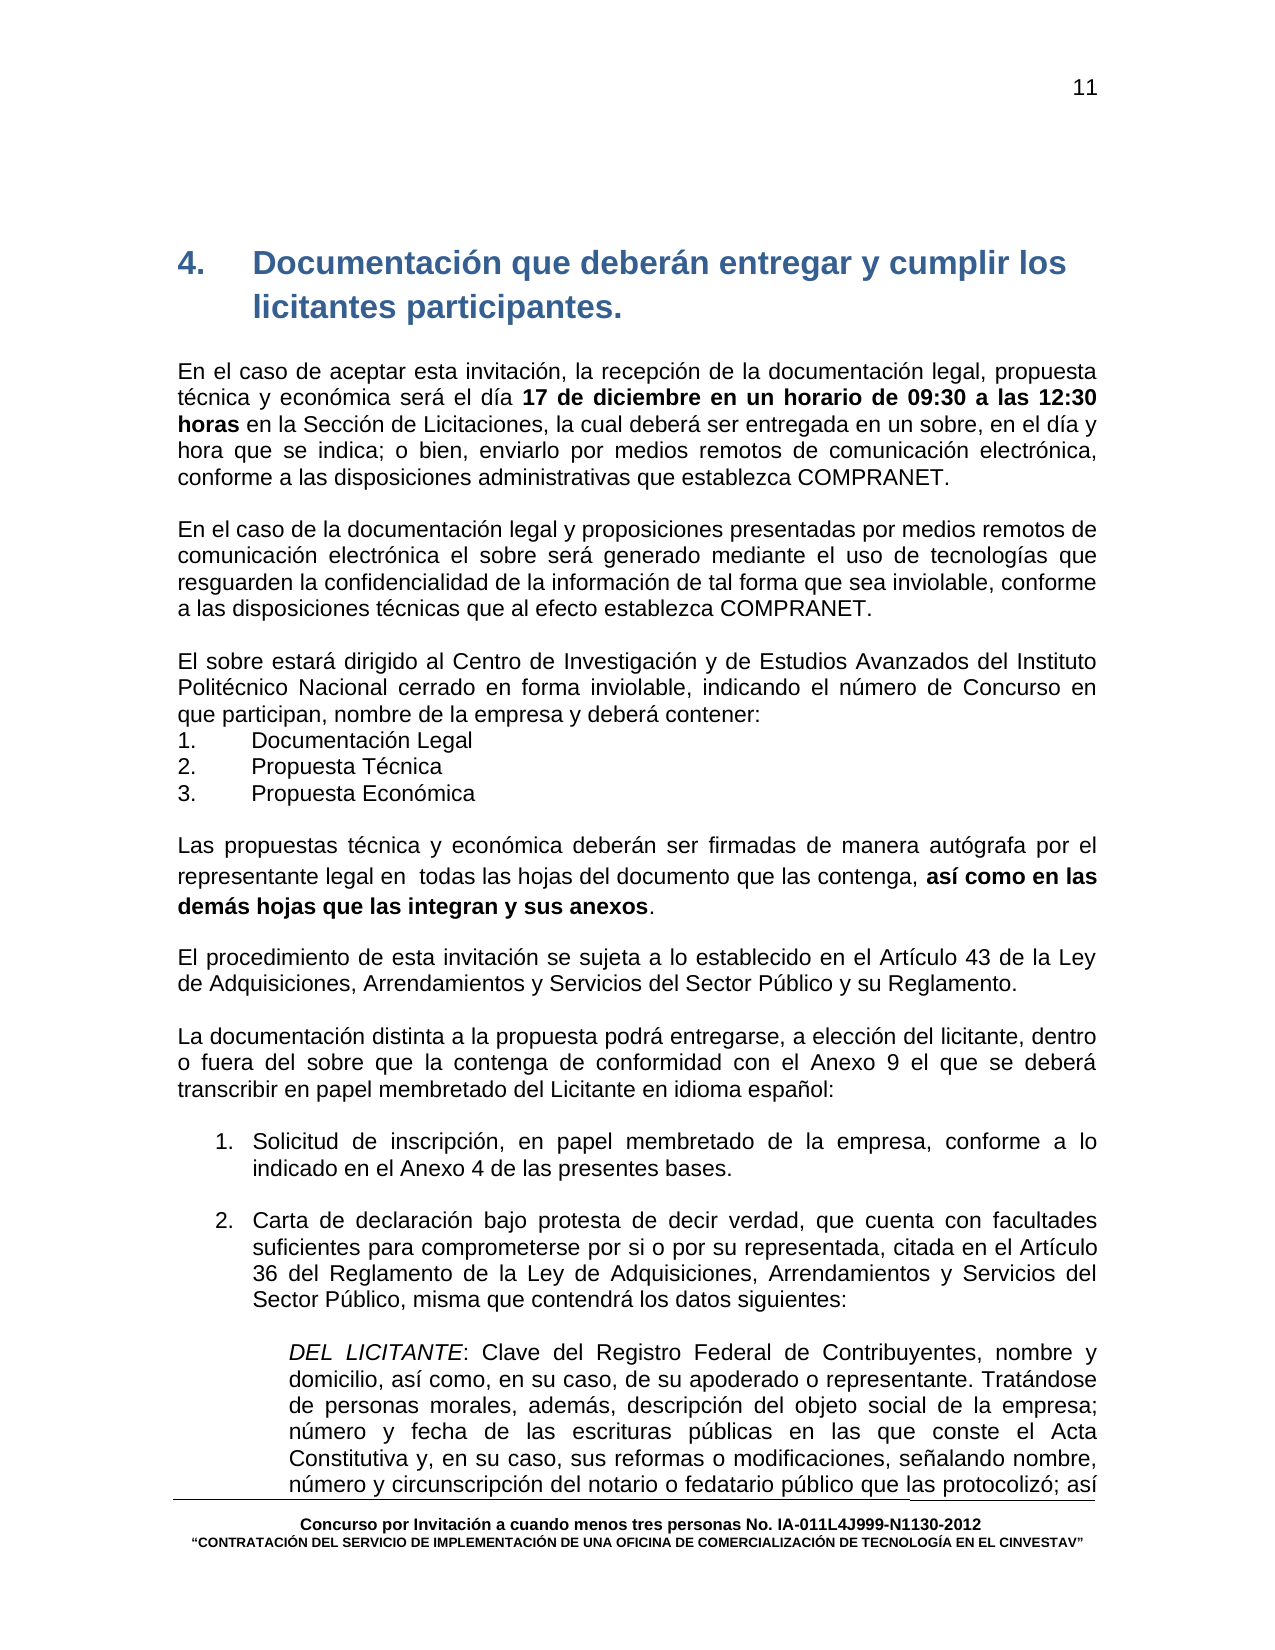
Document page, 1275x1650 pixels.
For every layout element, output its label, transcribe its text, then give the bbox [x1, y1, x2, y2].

text En el caso de la documentación legal y proposiciones presentadas por medios remotos de comunicación electrónica el sobre será generado mediante el uso de tecnologías que resguarden la confidencialidad de la información de tal forma que sea inviolable, conforme a las disposiciones técnicas que al efecto establezca COMPRANET. [177, 516, 1098, 622]
text El procedimiento de esta invitación se sujeta a lo establecido en el Artículo 43 de la Ley de Adquisiciones, Arrendamientos y Servicios del Sector Público y su Reglamento. [177, 944, 1098, 997]
text La documentación distinta a la propuesta podrá entregarse, a elección del licitante, dentro o fuera del sobre que la contenga de conformidad con el Anexo 9 el que se deberá transcribir en papel membretado del Licitante en idioma español: [177, 1023, 1098, 1102]
list Carta de declaración bajo protesta de decir verdad, que cuenta con facultades suficientes para comprometerse por si o por su representada, citada en el Artículo 36 del Reglamento de de Adquisiciones, Arrendamientos y Servicios del Sector Público, misma que contendrá los datos siguientes: [215, 1207, 1098, 1313]
text El sobre estará dirigido al Centro de Investigación y de Estudios Avanzados del Instituto Politécnico Nacional cerrado en forma inviolable, indicando el número de Concurso en que participan, nombre de la empresa y deberá contener: [177, 648, 1098, 727]
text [288, 1339, 1098, 1497]
text 1. Documentación Legal [177, 727, 1098, 753]
text 3. Propuesta Económica [177, 780, 1098, 806]
text 2. Propuesta Técnica [177, 753, 1098, 780]
text Las propuestas técnica y económica deberán ser firmadas de manera autógrafa por el representante legal en todas las hojas del documento que las contenga, así como en las demás hojas que las integran y sus anexos. [177, 832, 1098, 919]
subtitle Documentación que deberán entregar y cumplir los licitantes participantes. [177, 243, 1098, 326]
list Solicitud de inscripción, en papel membretado de la empresa, conforme a lo indicado en el Anexo 4 de las presentes bases. [215, 1128, 1098, 1181]
text En el caso de aceptar esta invitación, la recepción de la documentación legal, propuesta técnica y económica será el día 17 de diciembre en un horario de 09:30 a las 12:30 horas en la Sección de Licitaciones, la cual deberá ser entregada en un sobre, en el día y hora que se indica; o bien, enviarlo por medios remotos de comunicación electrónica, conforme a las disposiciones administrativas que establezca COMPRANET. [177, 358, 1098, 490]
